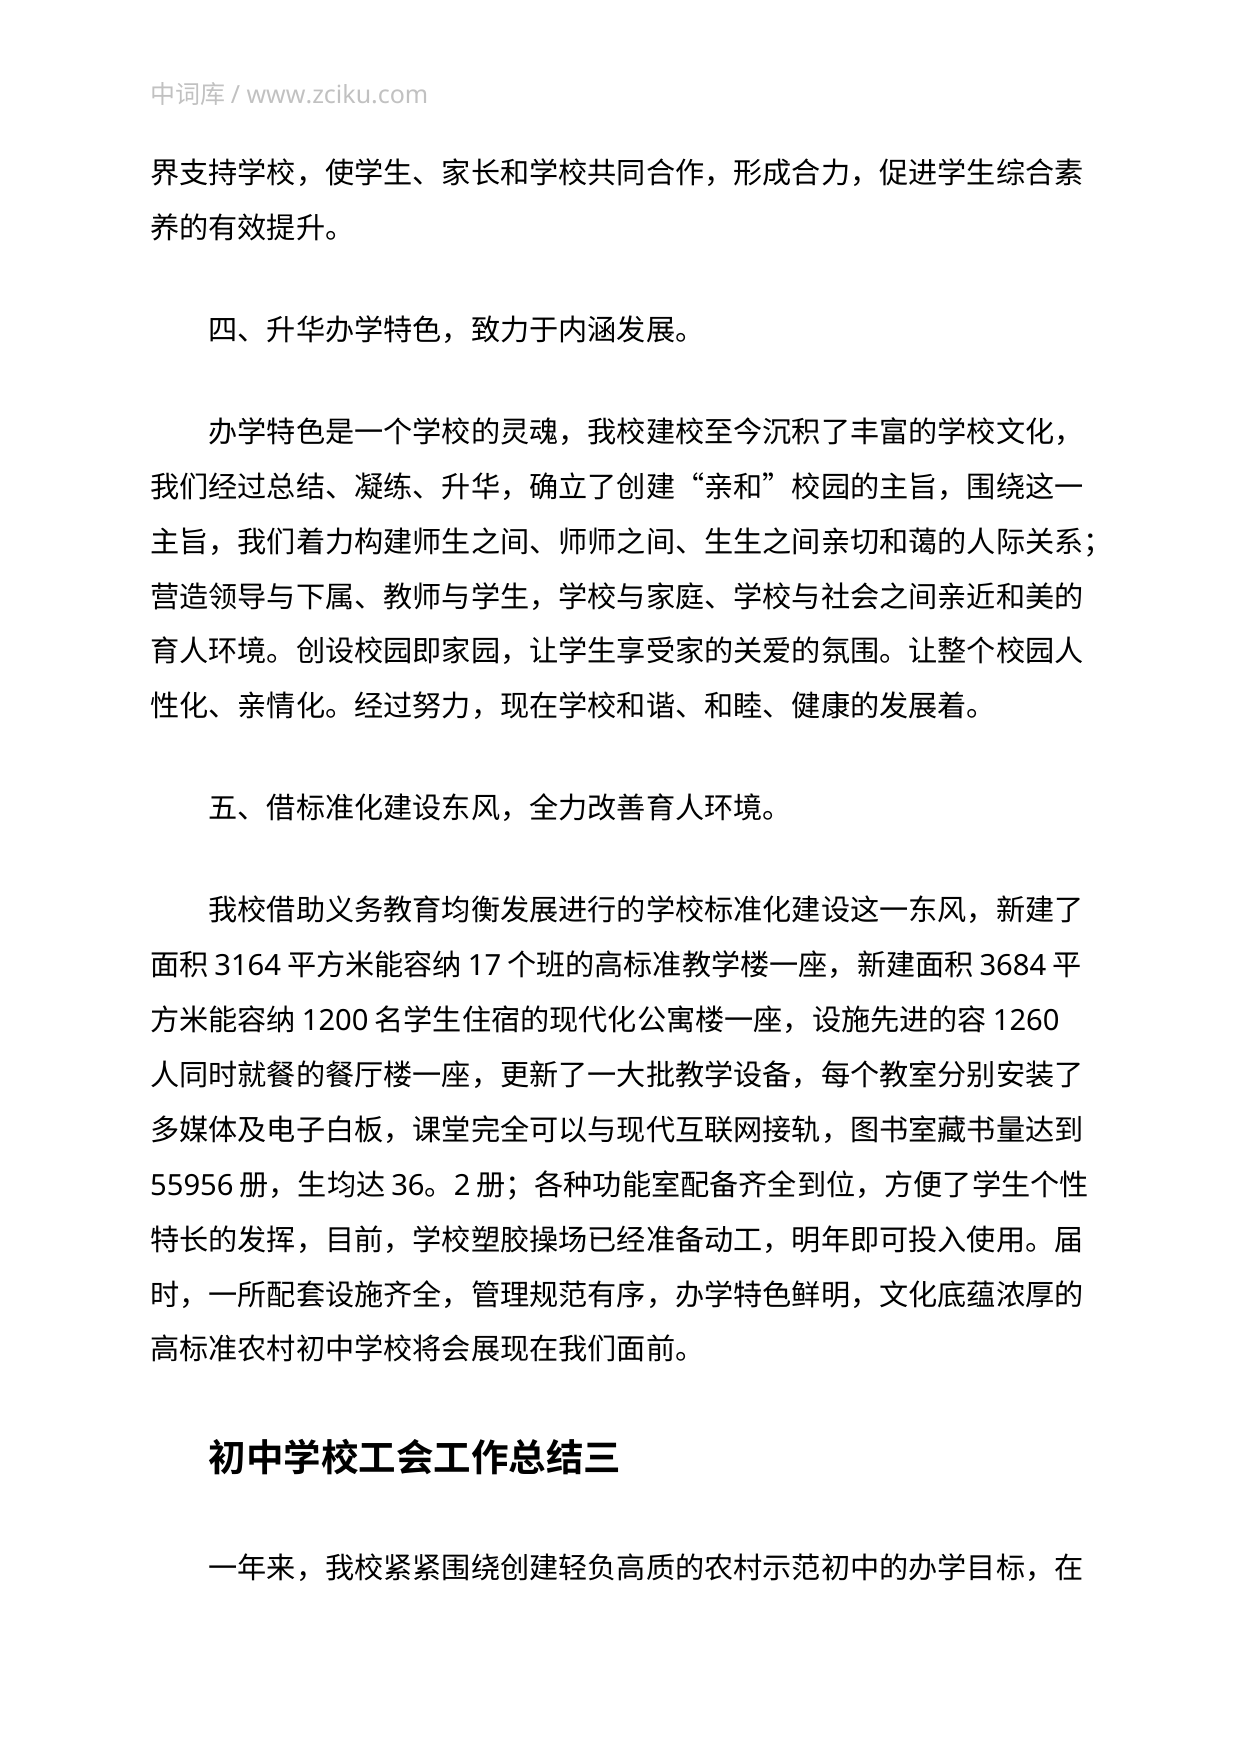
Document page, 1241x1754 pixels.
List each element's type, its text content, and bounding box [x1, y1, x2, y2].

text 我校借助义务教育均衡发展进行的学校标准化建设这一东风，新建了面积3164平方米能容纳17个班的高标准教学楼一座，新建面积3684平方米能容纳1200名学生住宿的现代化公寓楼一座，设施先进的容1260人同时就餐的餐厅楼一座，更新了一大批教学设备，每个教室分别安装了多媒体及电子白板，课堂完全可以与现代互联网接轨，图书室藏书量达到55956册，生均达36。2册；各种功能室配备齐全到位，方便了学生个性特长的发挥，目前，学校塑胶操场已经准备动工，明年即可投入使用。届时，一所配套设施齐全，管理规范有序，办学特色鲜明，文化底蕴浓厚的高标准农村初中学校将会展现在我们面前。 [150, 886, 1090, 1368]
text 初中学校工会工作总结三 [150, 1428, 1090, 1482]
text 办学特色是一个学校的灵魂，我校建校至今沉积了丰富的学校文化，我们经过总结、凝练、升华，确立了创建“亲和”校园的主旨，围绕这一主旨，我们着力构建师生之间、师师之间、生生之间亲切和蔼的人际关系；营造领导与下属、教师与学生，学校与家庭、学校与社会之间亲近和美的育人环境。创设校园即家园，让学生享受家的关爱的氛围。让整个校园人性化、亲情化。经过努力，现在学校和谐、和睦、健康的发展着。 [150, 408, 1090, 725]
text 四、升华办学特色，致力于内涵发展。 [150, 307, 1090, 349]
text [150, 150, 1090, 247]
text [150, 1545, 1090, 1587]
text 五、借标准化建设东风，全力改善育人环境。 [150, 785, 1090, 827]
